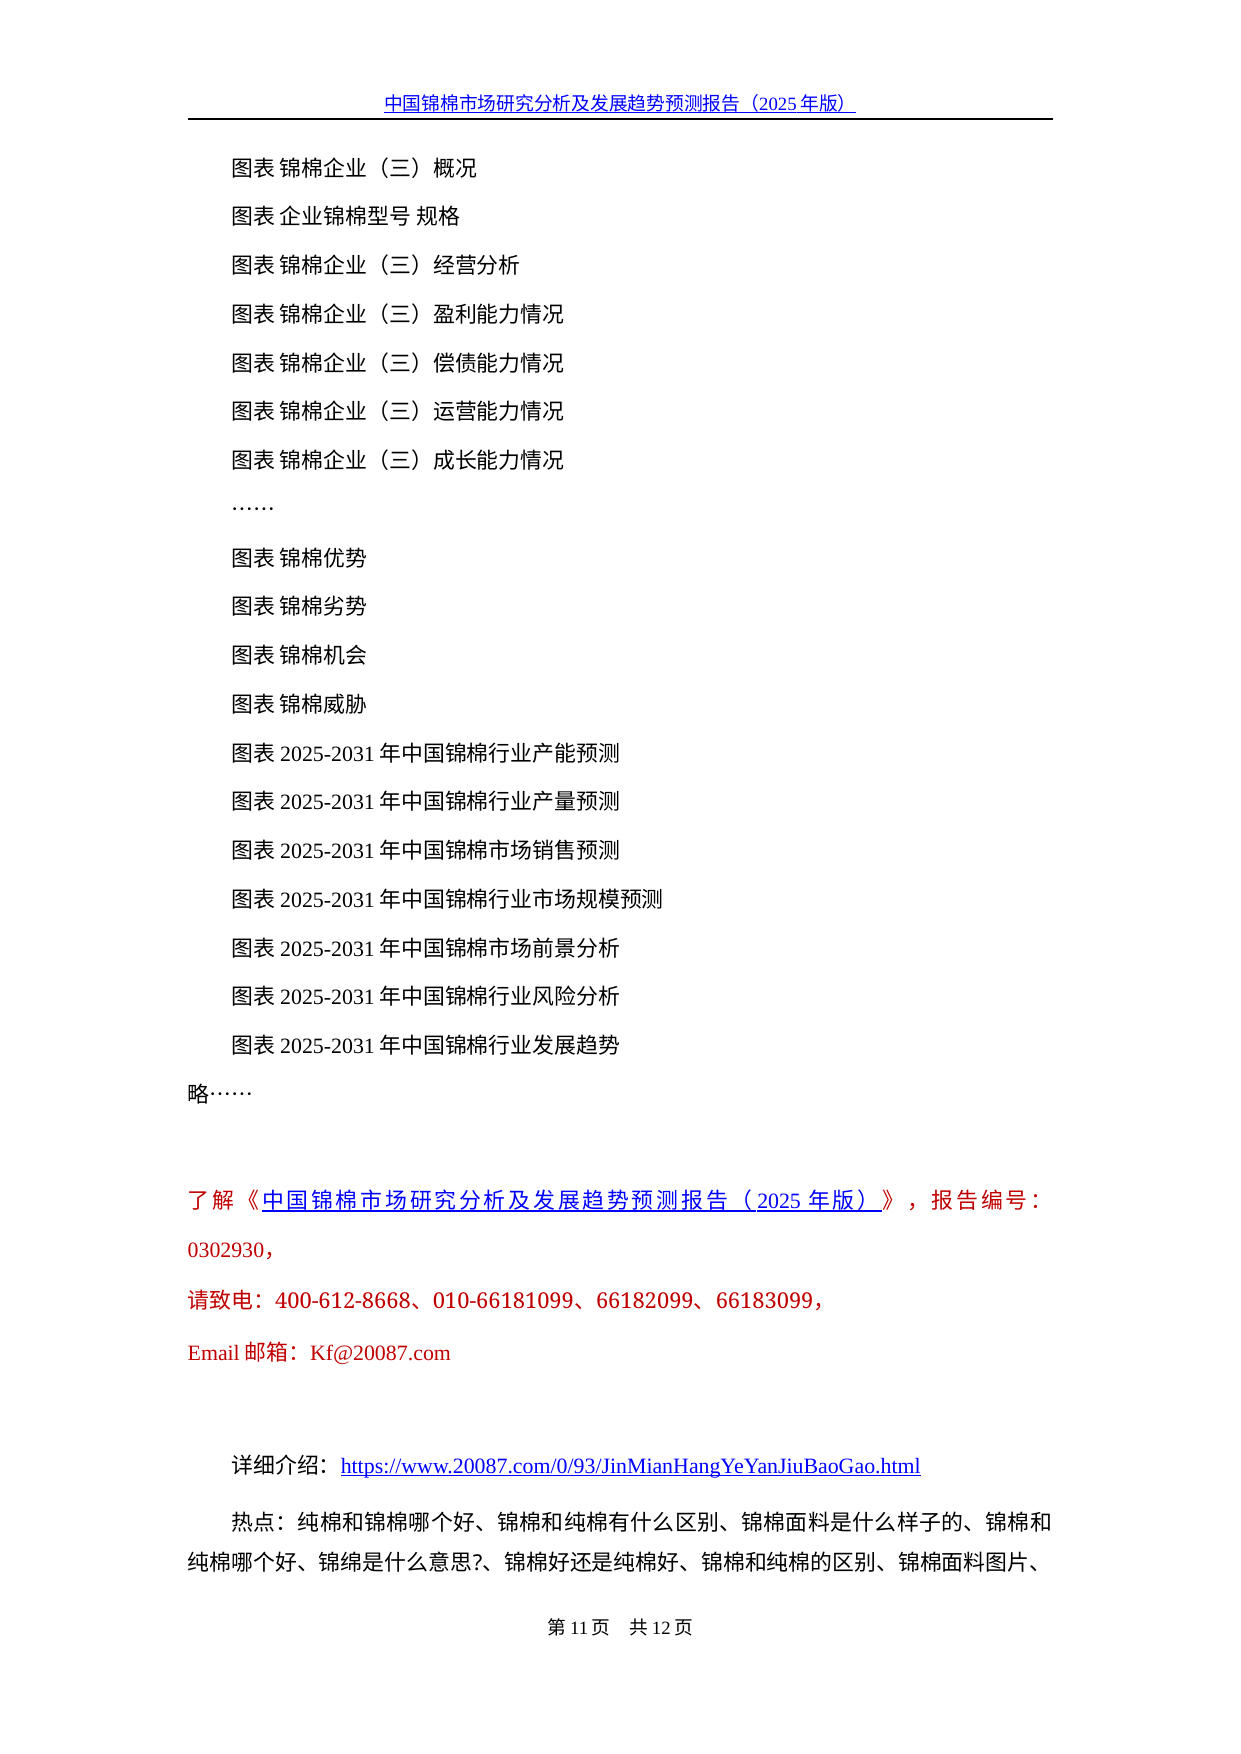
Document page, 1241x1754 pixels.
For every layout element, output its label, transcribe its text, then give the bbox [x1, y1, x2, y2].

text 详细介绍：https://www.20087.com/0/93/JinMianHangYeYanJiuBaoGao.html [187, 1448, 1053, 1480]
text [187, 1504, 1053, 1577]
text Email邮箱：Kf@20087.com [187, 1335, 1053, 1367]
text 了解《中国锦棉市场研究分析及发展趋势预测报告（2025年版）》，报告编号：0302930， [187, 1183, 1053, 1264]
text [187, 150, 1053, 1109]
text 请致电：400-612-8668、010-66181099、66182099、66183099， [187, 1283, 1053, 1316]
